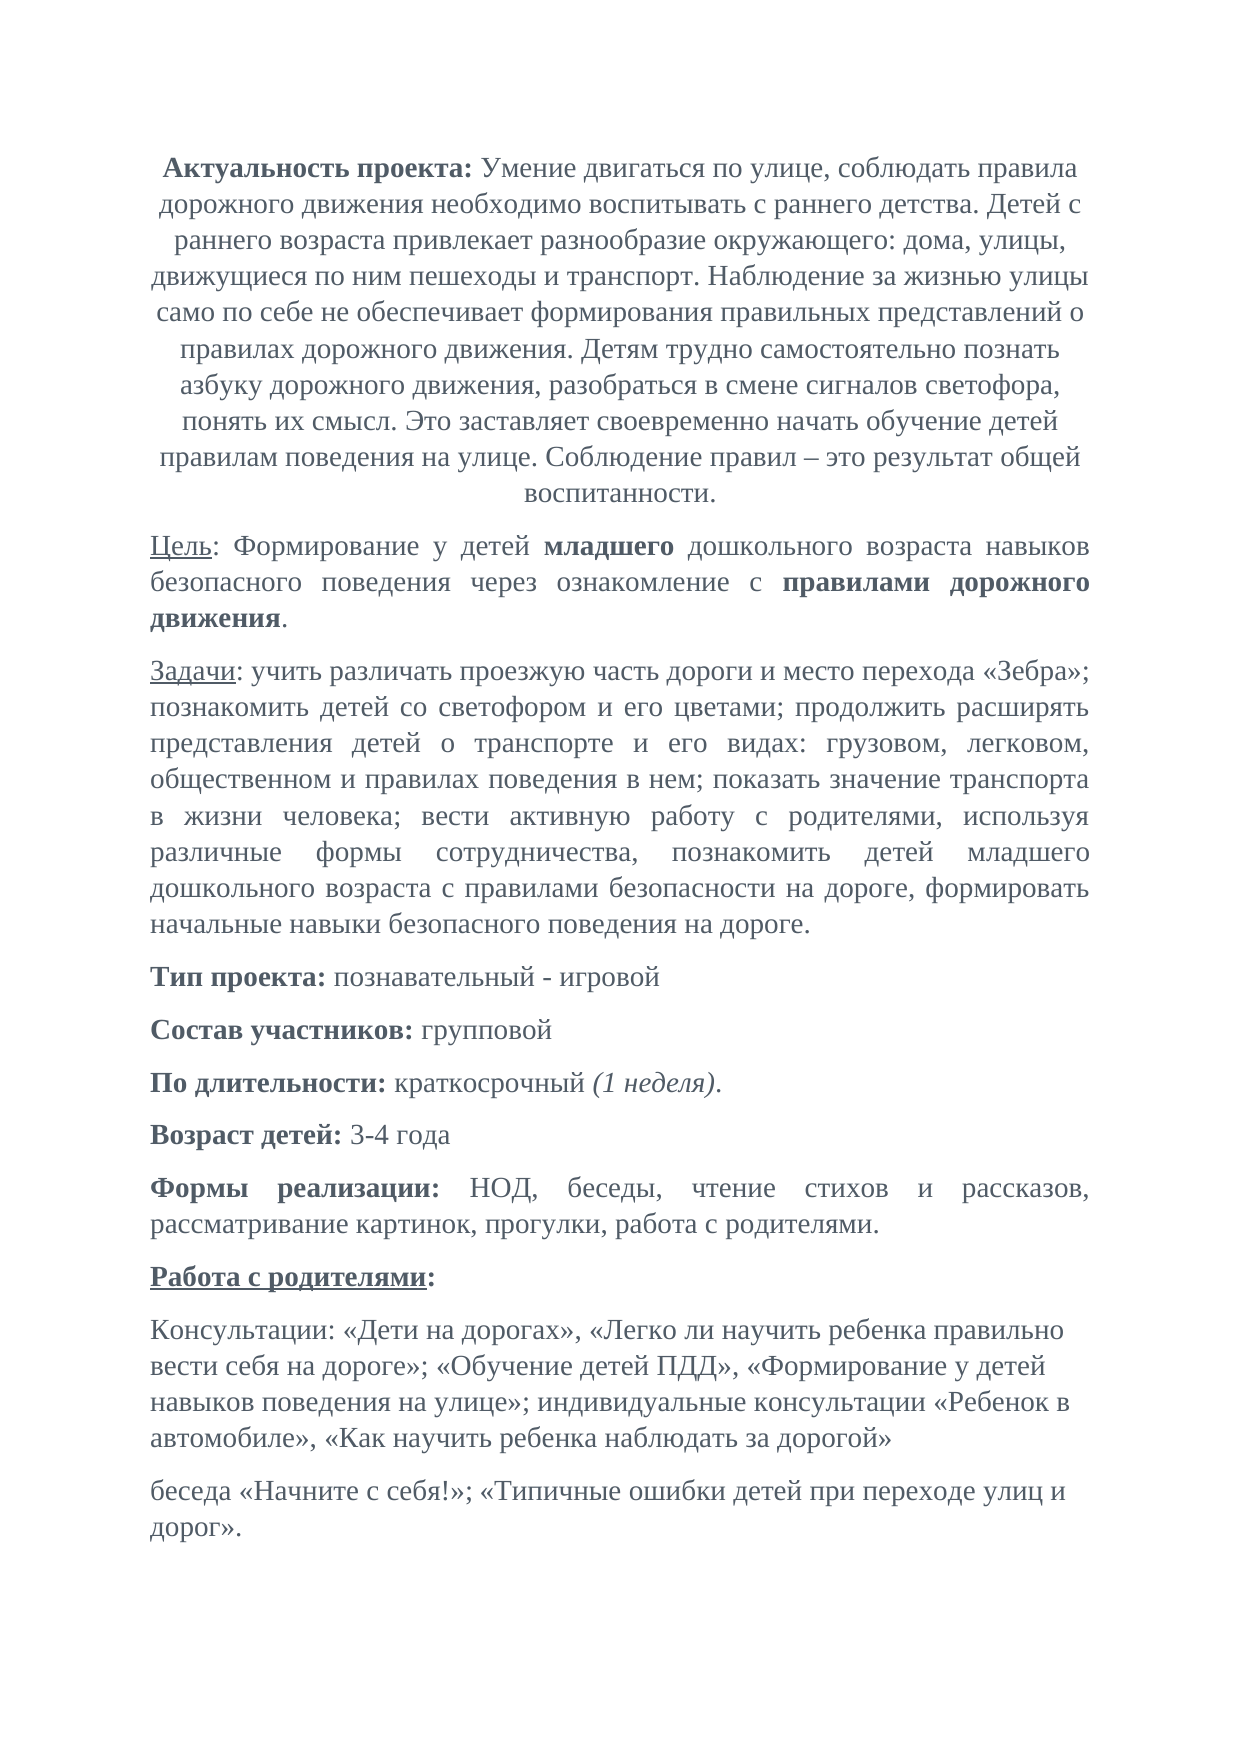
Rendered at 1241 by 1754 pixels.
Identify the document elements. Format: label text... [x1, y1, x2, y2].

text Тип проекта: познавательный - игровой [150, 959, 1090, 993]
text Задачи: учить различать проезжую часть дороги и место перехода «Зебра»; познакомить детей со светофором и его цветами; продолжить расширять представления детей о транспорте и его видах: грузовом, легковом, общественном и правилах поведения в нем; показать значение транспорта в жизни человека; вести активную работу с родителями, используя различные формы сотрудничества, познакомить детей младшего дошкольного возраста с правилами безопасности на дороге, формировать начальные навыки безопасного поведения на дороге. [150, 653, 1090, 940]
text Консультации: «Дети на дорогах», «Легко ли научить ребенка правильно вести себя на дороге»; «Обучение детей ПДД», «Формирование у детей навыков поведения на улице»; индивидуальные консультации «Ребенок в автомобиле», «Как научить ребенка наблюдать за дорогой» [150, 1312, 1090, 1454]
text Формы реализации: НОД, беседы, чтение стихов и рассказов, рассматривание картинок, прогулки, работа с родителями. [150, 1170, 1090, 1240]
text беседа «Начните с себя!»; «Типичные ошибки детей при переходе улиц и дорог». [150, 1473, 1090, 1573]
text По длительности: краткосрочный (1 неделя). [150, 1065, 1090, 1098]
text Цель: Формирование у детей младшего дошкольного возраста навыков безопасного поведения через ознакомление с правилами дорожного движения. [150, 528, 1090, 634]
text Состав участников: групповой [150, 1012, 1090, 1045]
text Работа с родителями: [150, 1259, 1090, 1293]
text Актуальность проекта: Умение двигаться по улице, соблюдать правила дорожного движения необходимо воспитывать с раннего детства. Детей с раннего возраста привлекает разнообразие окружающего: дома, улицы, движущиеся по ним пешеходы и транспорт. Наблюдение за жизнью улицы само по себе не обеспечивает формирования правильных представлений о правилах дорожного движения. Детям трудно самостоятельно познать азбуку дорожного движения, разобраться в смене сигналов светофора, понять их смысл. Это заставляет своевременно начать обучение детей правилам поведения на улице. Соблюдение правил – это результат общей воспитанности. [150, 150, 1090, 509]
text Возраст детей: 3-4 года [150, 1117, 1090, 1151]
